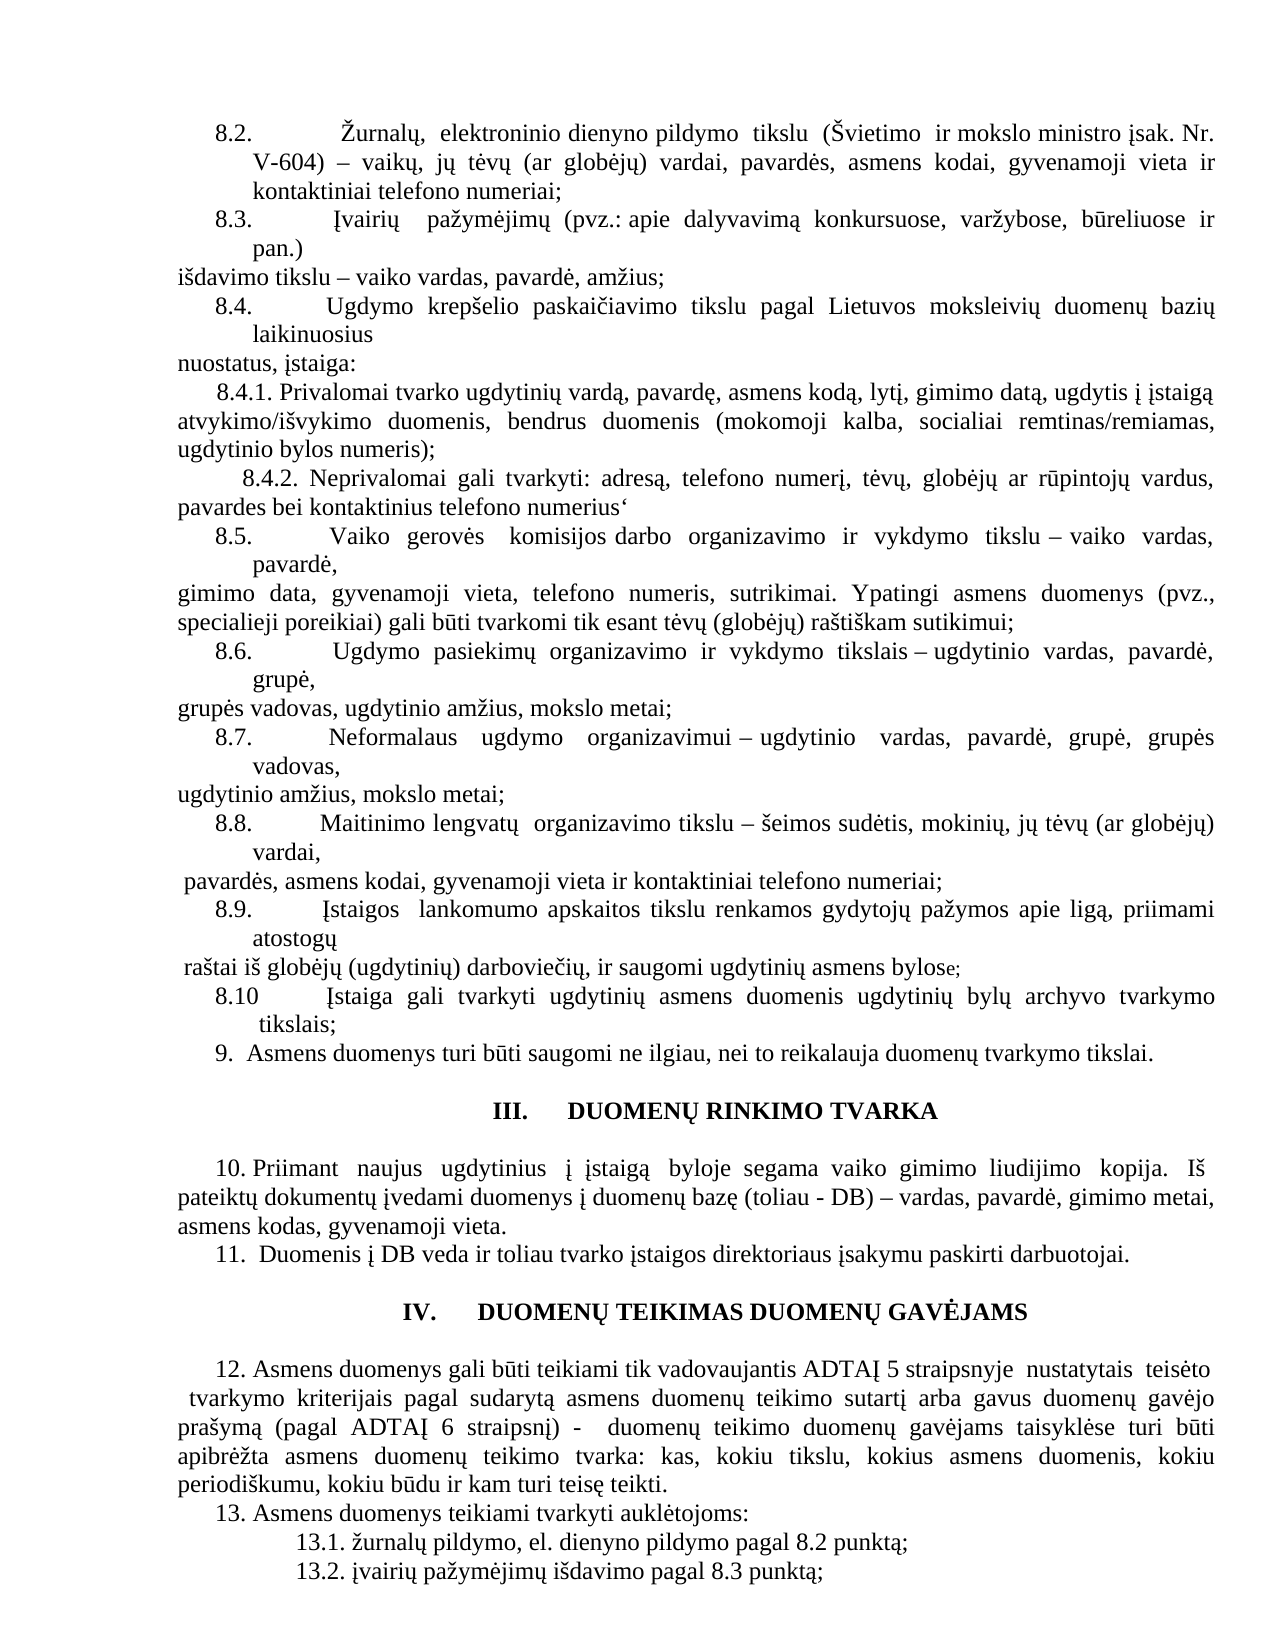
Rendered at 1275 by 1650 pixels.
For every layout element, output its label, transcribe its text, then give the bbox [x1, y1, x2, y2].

list 9. Asmens duomenys turi būti saugomi ne ilgiau, nei to reikalauja duomenų tvarkymo tikslai. [215, 1038, 1216, 1067]
list Vaiko gerovės komisijos darbo organizavimo ir vykdymo tikslu – vaiko vardas, pavardė, [215, 521, 1216, 578]
text ugdytinio amžius, mokslo metai; [177, 779, 1216, 808]
text gimimo data, gyvenamoji vieta, telefono numeris, sutrikimai. Ypatingi asmens duomenys (pvz., specialieji poreikiai) gali būti tvarkomi tik esant tėvų (globėjų) raštiškam sutikimui; [177, 578, 1216, 636]
list Maitinimo lengvatų organizavimo tikslu – šeimos sudėtis, mokinių, jų tėvų (ar globėjų) vardai, [215, 808, 1216, 866]
list Asmens duomenys teikiami tvarkyti auklėtojoms: [215, 1498, 1216, 1527]
text nuostatus, įstaiga: [177, 348, 1216, 377]
text raštai iš globėjų (ugdytinių) darboviečių, ir saugomi ugdytinių asmens bylose; [177, 952, 1216, 981]
text išdavimo tikslu – vaiko vardas, pavardė, amžius; [177, 262, 1216, 291]
list Ugdymo pasiekimų organizavimo ir vykdymo tikslais – ugdytinio vardas, pavardė, grupė, [215, 636, 1216, 693]
list Ugdymo krepšelio paskaičiavimo tikslu pagal Lietuvos moksleivių duomenų bazių laikinuosius [215, 291, 1216, 348]
list Priimant naujus ugdytinius į įstaigą byloje segama vaiko gimimo liudijimo kopija. Iš [215, 1153, 1216, 1182]
list Įstaiga gali tvarkyti ugdytinių asmens duomenis ugdytinių bylų archyvo tvarkymo tikslais; [215, 981, 1216, 1038]
text grupės vadovas, ugdytinio amžius, mokslo metai; [177, 693, 1216, 722]
list Duomenis į DB veda ir toliau tvarko įstaigos direktoriaus įsakymu paskirti darbuotojai. [215, 1239, 1216, 1268]
list DUOMENŲ TEIKIMAS DUOMENŲ GAVĖJAMS [215, 1297, 1216, 1326]
text 8.4.2. Neprivalomai gali tvarkyti: adresą, telefono numerį, tėvų, globėjų ar rūpintojų vardus, pavardes bei kontaktinius telefono numerius‘ [177, 463, 1216, 521]
text pavardės, asmens kodai, gyvenamoji vieta ir kontaktiniai telefono numeriai; [177, 866, 1216, 894]
list Neformalaus ugdymo organizavimui – ugdytinio vardas, pavardė, grupė, grupės vadovas, [215, 722, 1216, 779]
list Asmens duomenys gali būti teikiami tik vadovaujantis ADTAĮ 5 straipsnyje nustatytais teisėto [215, 1354, 1216, 1383]
list DUOMENŲ RINKIMO TVARKA [215, 1096, 1216, 1124]
text tvarkymo kriterijais pagal sudarytą asmens duomenų teikimo sutartį arba gavus duomenų gavėjo prašymą (pagal ADTAĮ 6 straipsnį) - duomenų teikimo duomenų gavėjams taisyklėse turi būti apibrėžta asmens duomenų teikimo tvarka: kas, kokiu tikslu, kokius asmens duomenis, kokiu periodiškumu, kokiu būdu ir kam turi teisę teikti. [177, 1383, 1216, 1498]
list Įvairių pažymėjimų (pvz.: apie dalyvavimą konkursuose, varžybose, būreliuose ir pan.) [215, 204, 1216, 262]
list 13.1. žurnalų pildymo, el. dienyno pildymo pagal 8.2 punktą; [295, 1527, 1216, 1556]
text 8.4.1. Privalomai tvarko ugdytinių vardą, pavardę, asmens kodą, lytį, gimimo datą, ugdytis į įstaigą atvykimo/išvykimo duomenis, bendrus duomenis (mokomoji kalba, socialiai remtinas/remiamas, ugdytinio bylos numeris); [177, 377, 1216, 463]
list Įstaigos lankomumo apskaitos tikslu renkamos gydytojų pažymos apie ligą, priimami atostogų [215, 894, 1216, 952]
list Žurnalų, elektroninio dienyno pildymo tikslu (Švietimo ir mokslo ministro įsak. Nr. V-604) – vaikų, jų tėvų (ar globėjų) vardai, pavardės, asmens kodai, gyvenamoji vieta ir kontaktiniai telefono numeriai; [215, 118, 1216, 204]
text pateiktų dokumentų įvedami duomenys į duomenų bazę (toliau - DB) – vardas, pavardė, gimimo metai, asmens kodas, gyvenamoji vieta. [177, 1182, 1216, 1239]
text 13.2. įvairių pažymėjimų išdavimo pagal 8.3 punktą; [295, 1556, 1216, 1584]
